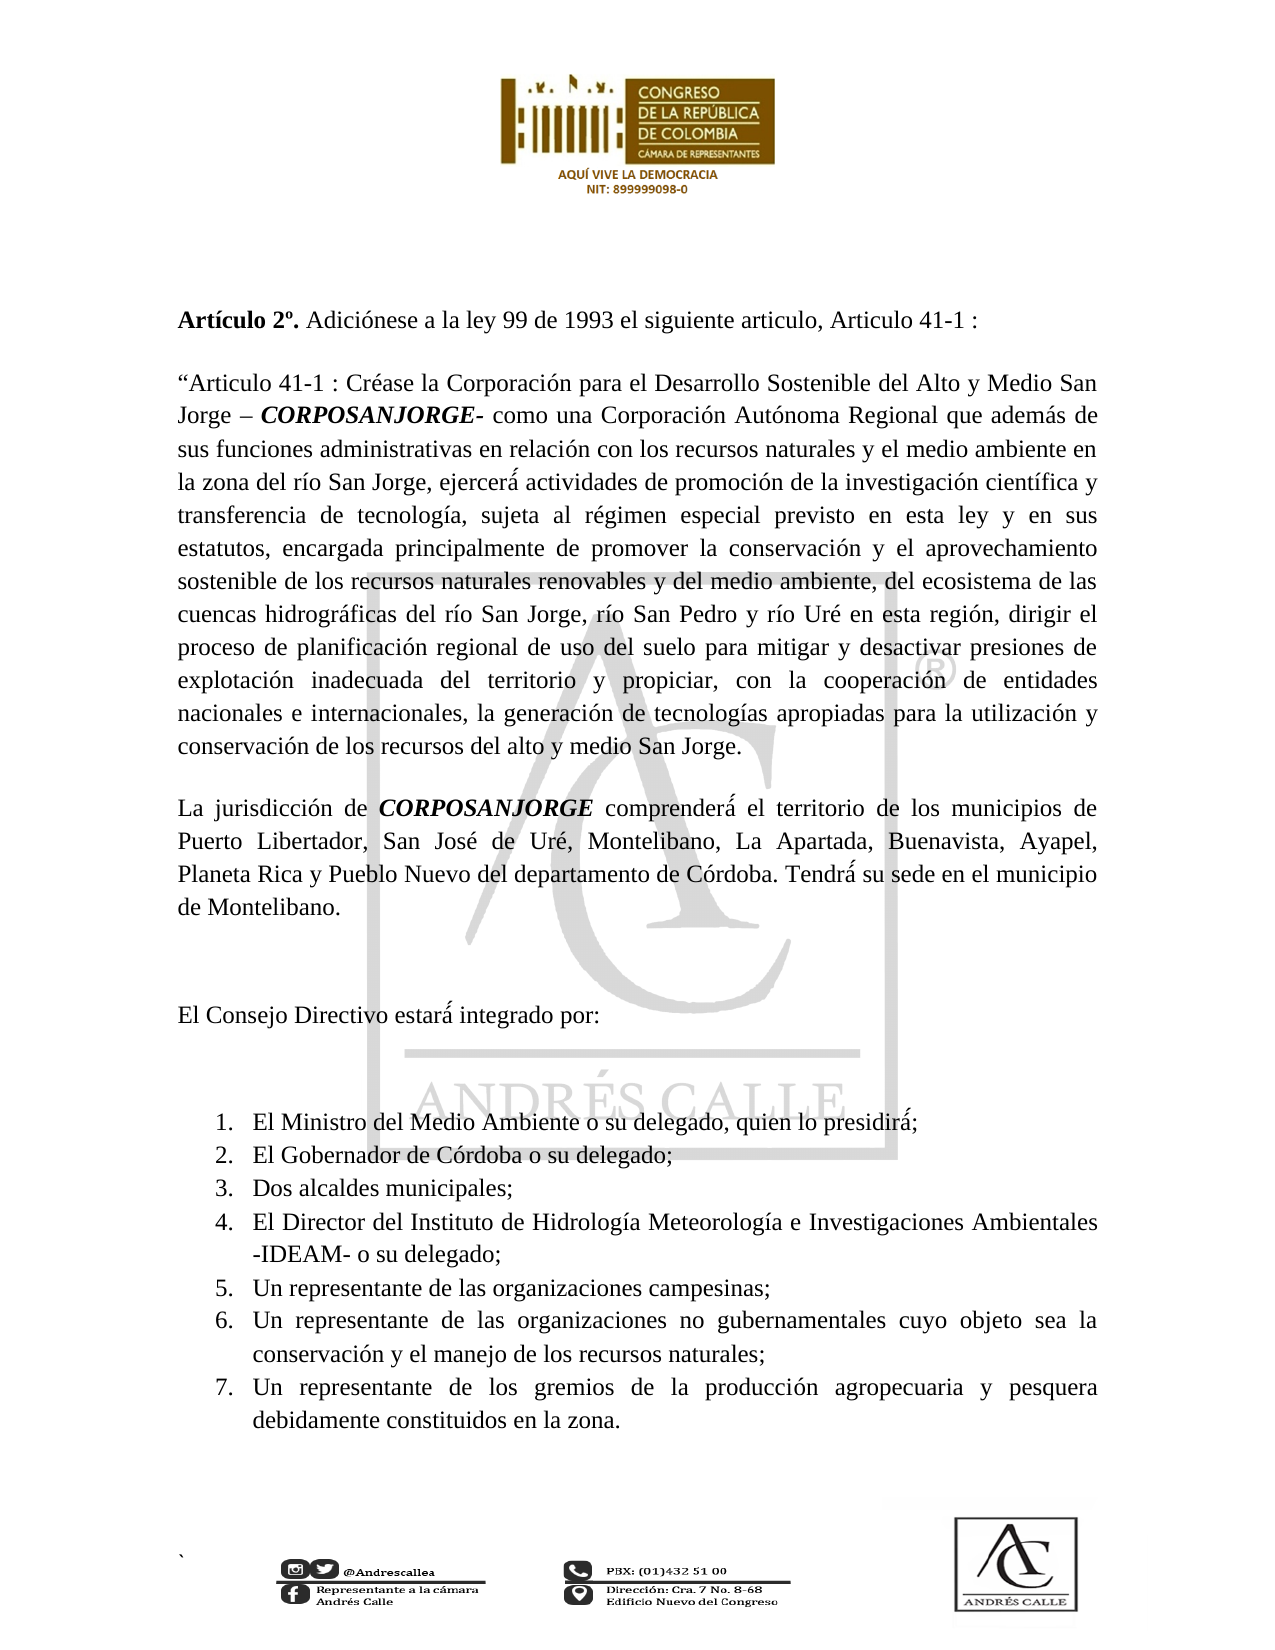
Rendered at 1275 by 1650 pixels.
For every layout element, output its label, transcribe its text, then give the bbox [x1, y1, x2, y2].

list Un representante de los gremios de la producción agropecuaria y pesquera debidamente constituidos en la zona. [215, 1372, 1098, 1433]
list El Ministro del Medio Ambiente o su delegado, quien lo presidirá́; [215, 1107, 1098, 1136]
text “Articulo 41-1 : Créase la Corporación para el Desarrollo Sostenible del Alto y Medio San Jorge – CORPOSANJORGE- como una Corporación Autónoma Regional que además de sus funciones administrativas en relación con los recursos naturales y el medio ambiente en la zona del río San Jorge, ejercerá́ actividades de promoción de la investigación científica y transferencia de tecnología, sujeta al régimen especial previsto en esta ley y en sus estatutos, encargada principalmente de promover la conservación y el aprovechamiento sostenible de los recursos naturales renovables y del medio ambiente, del ecosistema de las cuencas hidrográficas del río San Jorge, río San Pedro y río Uré en esta región, dirigir el proceso de planificación regional de uso del suelo para mitigar y desactivar presiones de explotación inadecuada del territorio y propiciar, con la cooperación de entidades nacionales e internacionales, la generación de tecnologías apropiadas para la utilización y conservación de los recursos del alto y medio San Jorge. [177, 368, 1098, 759]
text Artículo 2º. Adiciónese a la ley 99 de 1993 el siguiente articulo, Articulo 41-1 : [177, 305, 1098, 334]
text La jurisdicción de CORPOSANJORGE comprenderá́ el territorio de los municipios de Puerto Libertador, San José de Uré, Montelibano, La Apartada, Buenavista, Ayapel, Planeta Rica y Pueblo Nuevo del departamento de Córdoba. Tendrá́ su sede en el municipio de Montelibano. [177, 793, 1098, 921]
list Dos alcaldes municipales; [215, 1173, 1098, 1202]
picture [165, 1497, 1148, 1635]
text El Consejo Directivo estará́ integrado por: [177, 1000, 1098, 1028]
list Un representante de las organizaciones no gubernamentales cuyo objeto sea la conservación y el manejo de los recursos naturales; [215, 1306, 1098, 1367]
list El Gobernador de Córdoba o su delegado; [215, 1141, 1098, 1169]
picture [500, 73, 775, 198]
list El Director del Instituto de Hidrología Meteorología e Investigaciones Ambientales -IDEAM- o su delegado; [215, 1207, 1098, 1268]
list Un representante de las organizaciones campesinas; [215, 1273, 1098, 1301]
